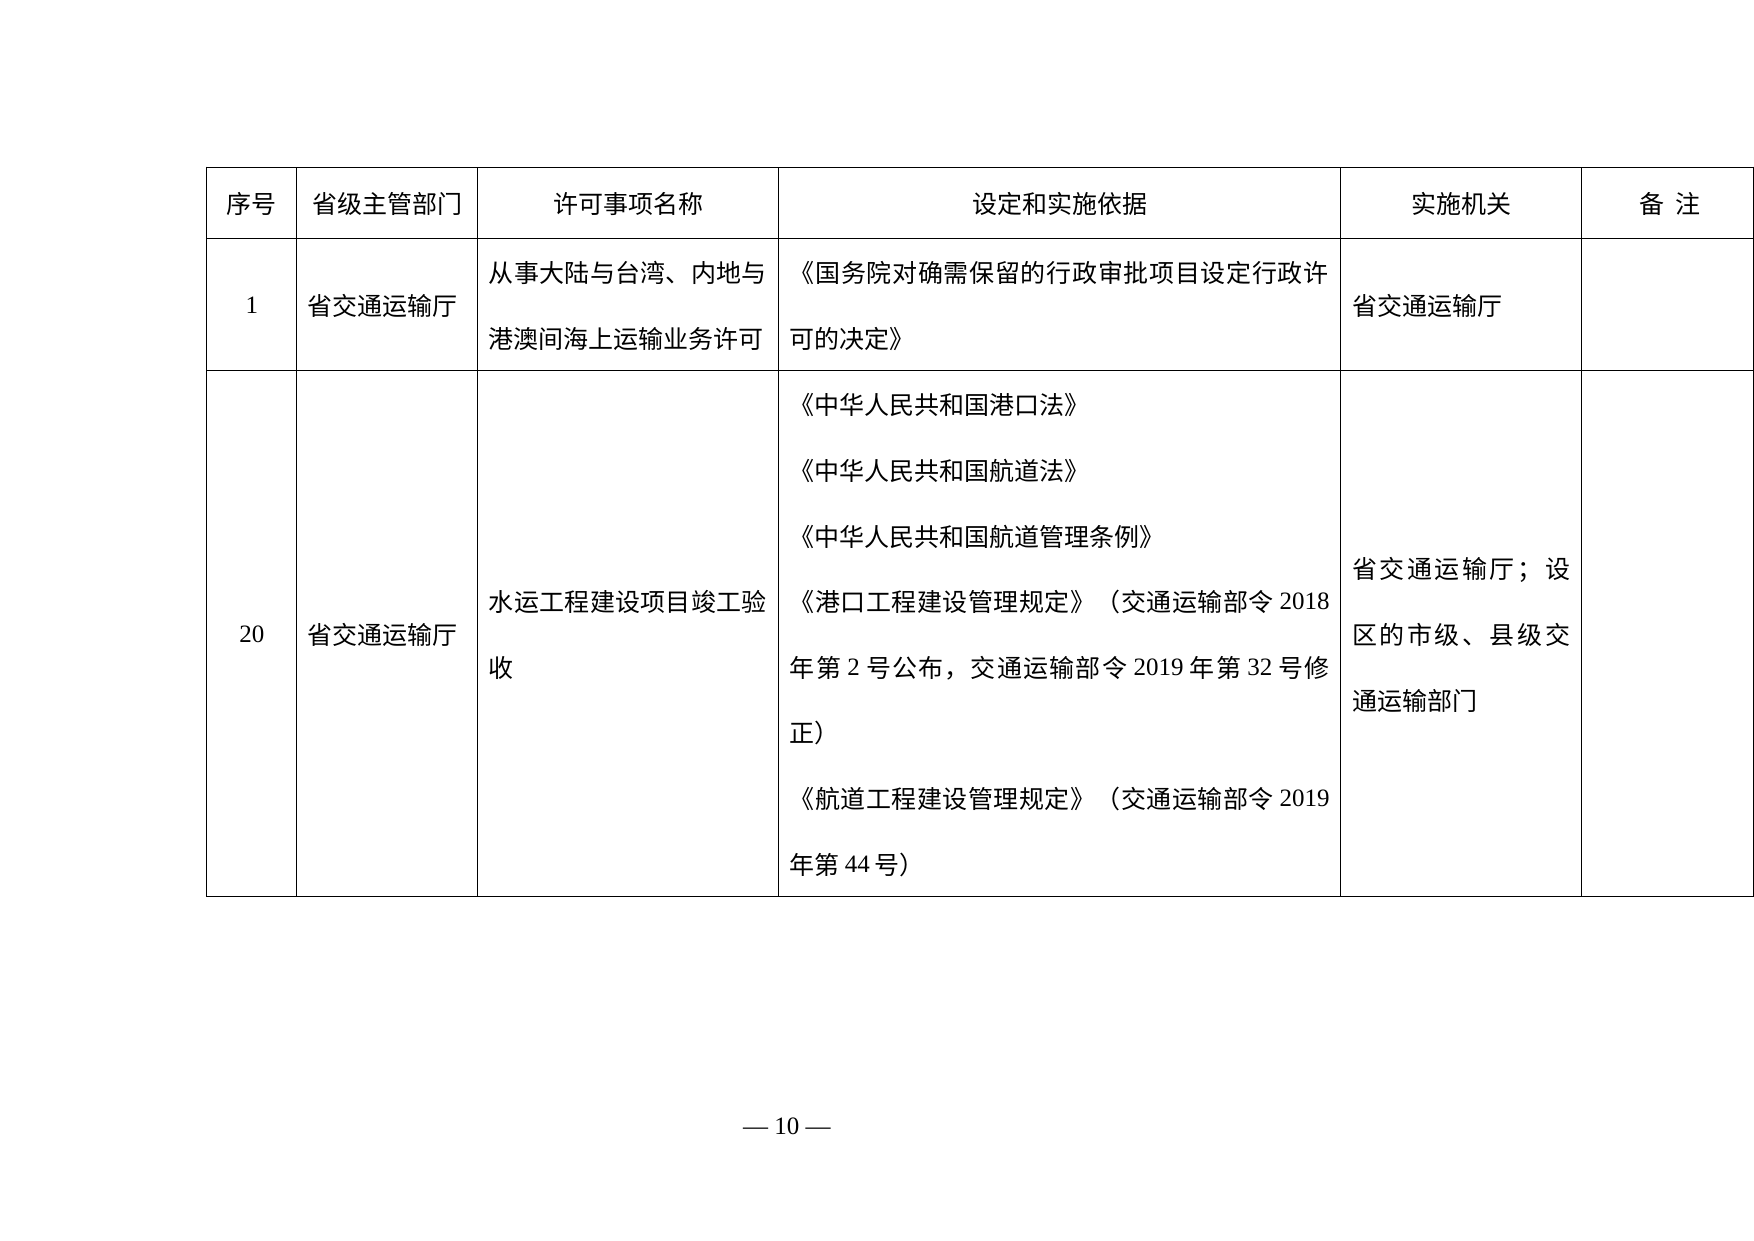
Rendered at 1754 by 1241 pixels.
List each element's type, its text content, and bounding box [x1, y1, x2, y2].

table_cell 《中华人民共和国港口法》 《中华人民共和国航道法》 《中华人民共和国航道管理条例》 《港口工程建设管理规定》（交通运输部令2018年第2号公布，交通运输部令2019年第32号修正） 《航道工程建设管理规定》（交通运输部令2019年第44号） [779, 371, 1340, 896]
table_header 序号 [207, 168, 296, 238]
table_cell 省交通运输厅 [297, 239, 477, 370]
table_cell 水运工程建设项目竣工验收 [478, 371, 778, 896]
table_cell [1582, 371, 1753, 896]
table_header 设定和实施依据 [779, 168, 1340, 238]
table_header 许可事项名称 [478, 168, 778, 238]
table_cell 从事大陆与台湾、内地与港澳间海上运输业务许可 [478, 239, 778, 370]
table_header 实施机关 [1341, 168, 1581, 238]
table_cell 20 [207, 371, 296, 896]
table_cell [1582, 239, 1753, 370]
table_cell 省交通运输厅 [297, 371, 477, 896]
table_cell 省交通运输厅；设区的市级、县级交通运输部门 [1341, 371, 1581, 896]
table_header 备 注 [1582, 168, 1753, 238]
table_cell 《国务院对确需保留的行政审批项目设定行政许可的决定》 [779, 239, 1340, 370]
table_cell 省交通运输厅 [1341, 239, 1581, 370]
table_header 省级主管部门 [297, 168, 477, 238]
table_cell 1 [207, 239, 296, 370]
